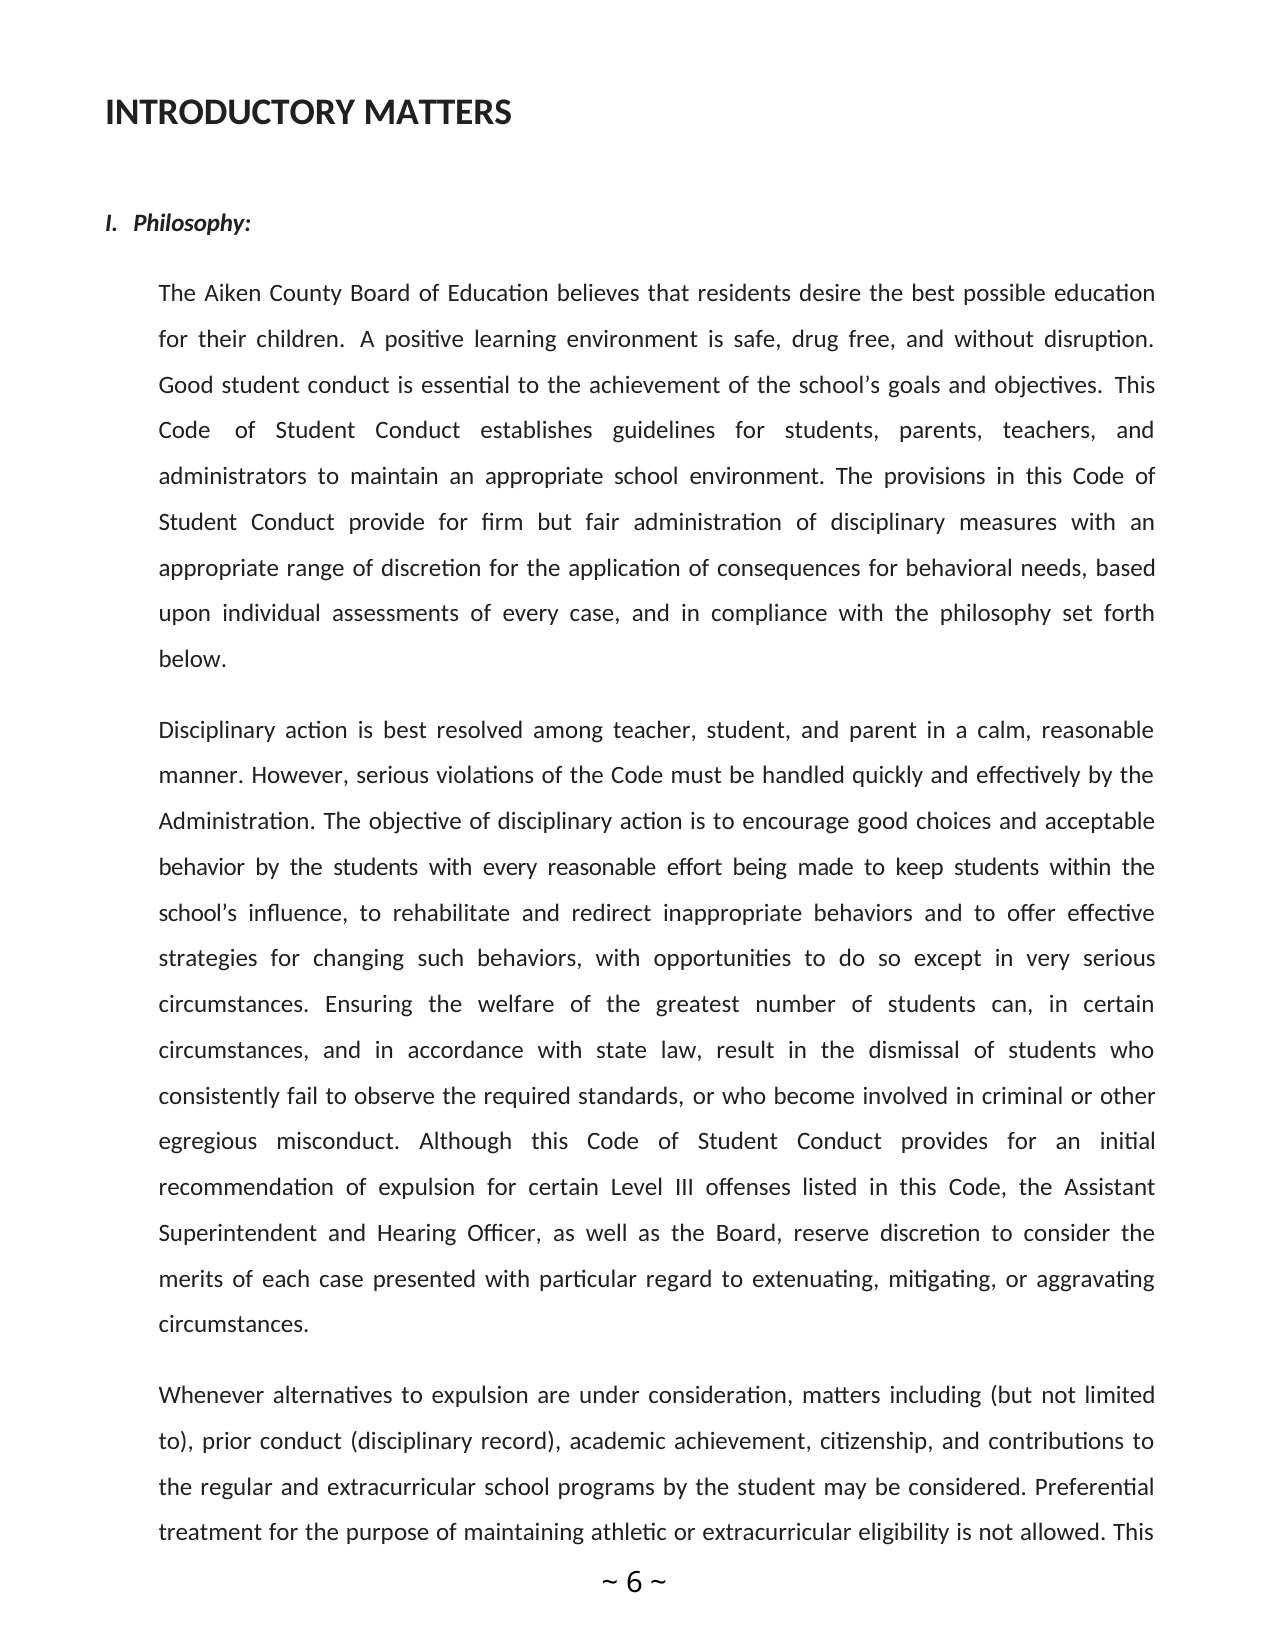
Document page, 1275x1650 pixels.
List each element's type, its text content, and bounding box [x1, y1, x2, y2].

text The Aiken County Board of Education believes that residents desire the best possible education for their children. A positive learning environment is safe, drug free, and without disruption. Good student conduct is essential to the achievement of the school’s goals and objectives. This Code of Student Conduct establishes guidelines for students, parents, teachers, and administrators to maintain an appropriate school environment. The provisions in this Code of Student Conduct provide for firm but fair administration of disciplinary measures with an appropriate range of discretion for the application of consequences for behavioral needs, based upon individual assessments of every case, and in compliance with the philosophy set forth below. [158, 277, 1156, 674]
subtitle INTRODUCTORY MATTERS [105, 88, 1192, 134]
list Philosophy: [105, 207, 1192, 237]
text Disciplinary action is best resolved among teacher, student, and parent in a calm, reasonable manner. However, serious violations of the Code must be handled quickly and effectively by the Administration. The objective of disciplinary action is to encourage good choices and acceptable behavior by the students with every reasonable effort being made to keep students within the school’s influence, to rehabilitate and redirect inappropriate behaviors and to offer effective strategies for changing such behaviors, with opportunities to do so except in very serious circumstances. Ensuring the welfare of the greatest number of students can, in certain circumstances, and in accordance with state law, result in the dismissal of students who consistently fail to observe the required standards, or who become involved in criminal or other egregious misconduct. Although this Code of Student Conduct provides for an initial recommendation of expulsion for certain Level III offenses listed in this Code, the Assistant Superintendent and Hearing Officer, as well as the Board, reserve discretion to consider the merits of each case presented with particular regard to extenuating, mitigating, or aggravating circumstances. [158, 714, 1156, 1339]
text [158, 1379, 1156, 1547]
